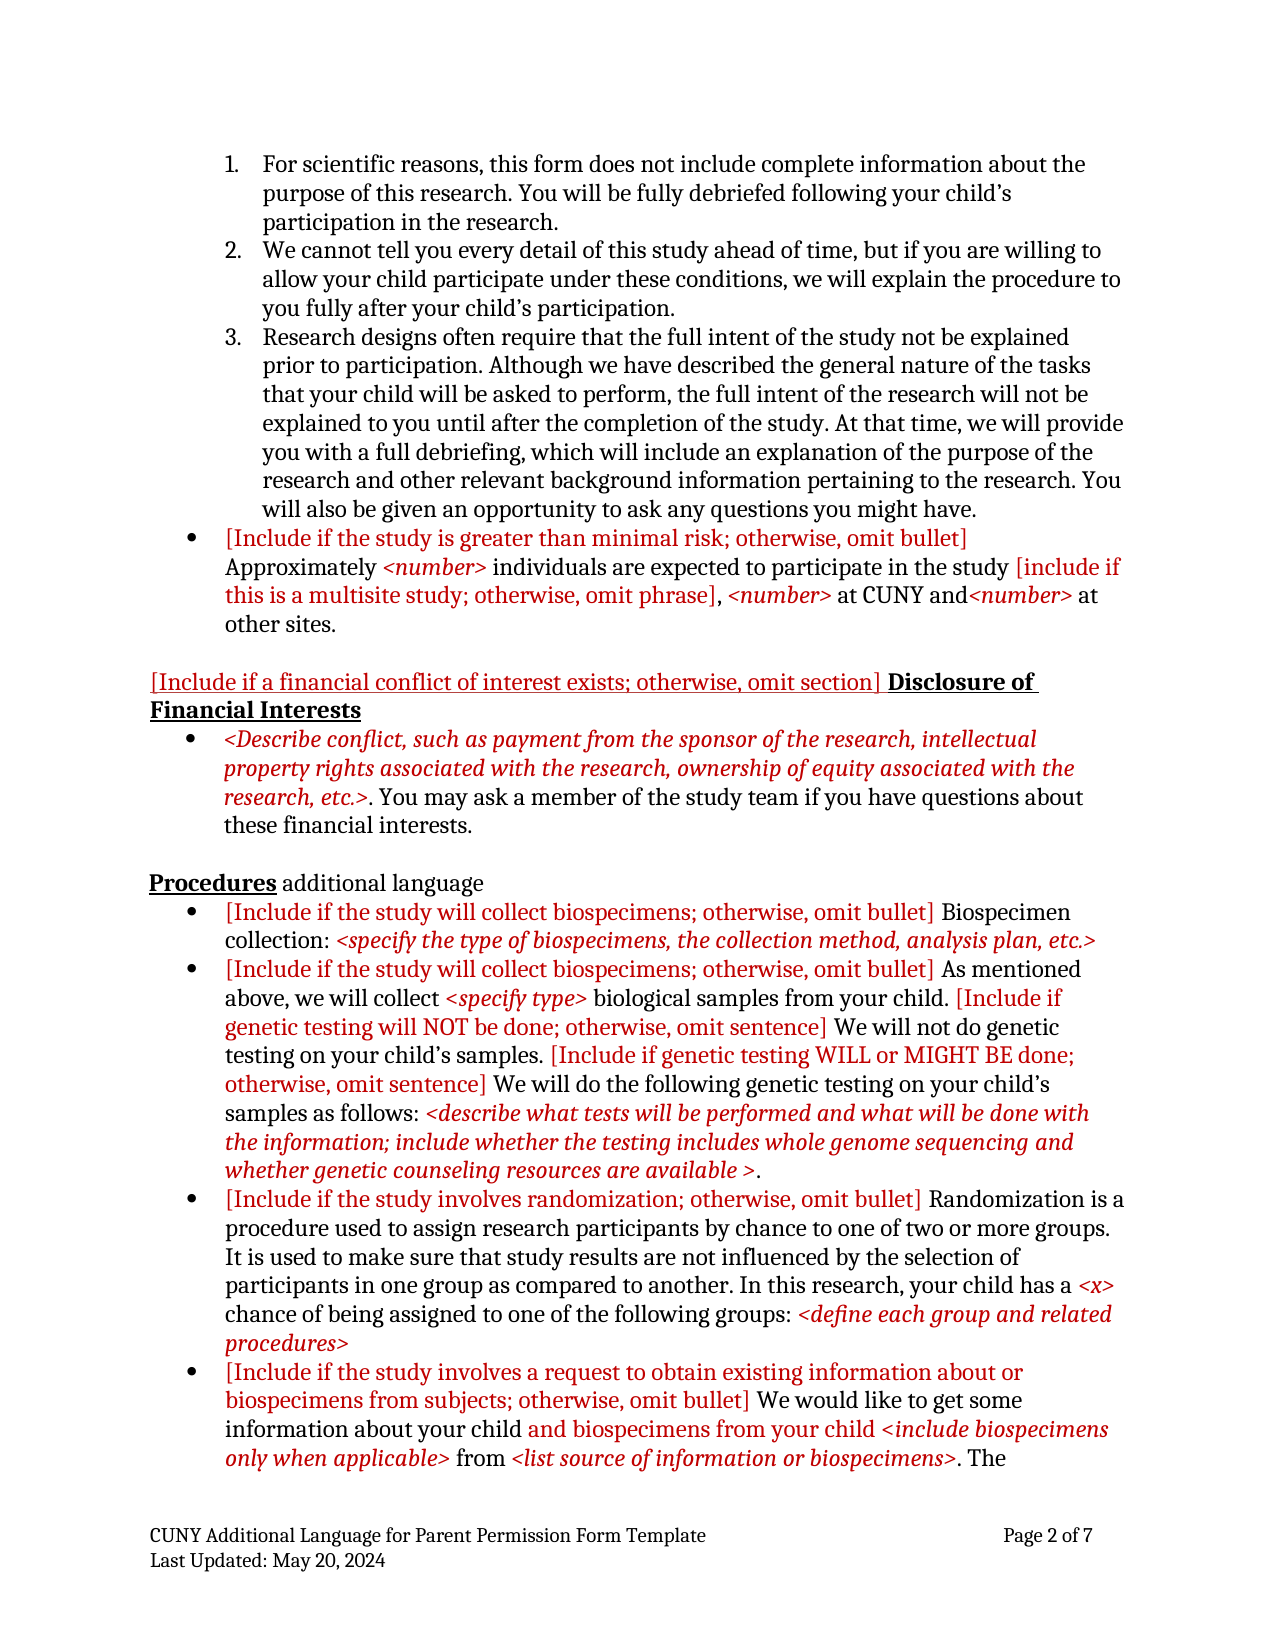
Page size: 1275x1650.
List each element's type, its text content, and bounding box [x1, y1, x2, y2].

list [187, 1357, 1125, 1472]
list We cannot tell you every detail of this study ahead of time, but if you are willing to allow your child participate under these conditions, we will explain the procedure to you fully after your child’s participation. [225, 236, 1125, 322]
list <Describe conflict, such as payment from the sponsor of the research, intellectual property rights associated with the research, ownership of equity associated with the research, etc.>. You may ask a member of the study team if you have questions about these financial interests. [186, 725, 1125, 840]
text Procedures additional language [148, 869, 1125, 897]
list [Include if the study is greater than minimal risk; otherwise, omit bullet] Approximately <number> individuals are expected to participate in the study [include if this is a multisite study; otherwise, omit phrase], <number> at CUNY and<number> at other sites. [187, 524, 1125, 639]
list Research designs often require that the full intent of the study not be explained prior to participation. Although we have described the general nature of the tasks that your child will be asked to perform, the full intent of the research will not be explained to you until after the completion of the study. At that time, we will provide you with a full debriefing, which will include an explanation of the purpose of the research and other relevant background information pertaining to the research. You will also be given an opportunity to ask any questions you might have. [225, 322, 1125, 524]
list [Include if the study will collect biospecimens; otherwise, omit bullet] Biospecimen collection: <specify the type of biospecimens, the collection method, analysis plan, etc.> [187, 897, 1125, 955]
list [Include if the study involves randomization; otherwise, omit bullet] Randomization is a procedure used to assign research participants by chance to one of two or more groups. It is used to make sure that study results are not influenced by the selection of participants in one group as compared to another. In this research, your child has a <x> chance of being assigned to one of the following groups: <define each group and related procedures> [187, 1185, 1125, 1357]
list [Include if the study will collect biospecimens; otherwise, omit bullet] As mentioned above, we will collect <specify type> biological samples from your child. [Include if genetic testing will NOT be done; otherwise, omit sentence] We will not do genetic testing on your child’s samples. [Include if genetic testing WILL or MIGHT BE done; otherwise, omit sentence] We will do the following genetic testing on your child’s samples as follows: <describe what tests will be performed and what will be done with the information; include whether the testing includes whole genome sequencing and whether genetic counseling resources are available >. [187, 955, 1125, 1185]
list For scientific reasons, this form does not include complete information about the purpose of this research. You will be fully debriefed following your child’s participation in the research. [225, 150, 1125, 236]
text [Include if a financial conflict of interest exists; otherwise, omit section] Disclosure of Financial Interests [150, 667, 1125, 725]
